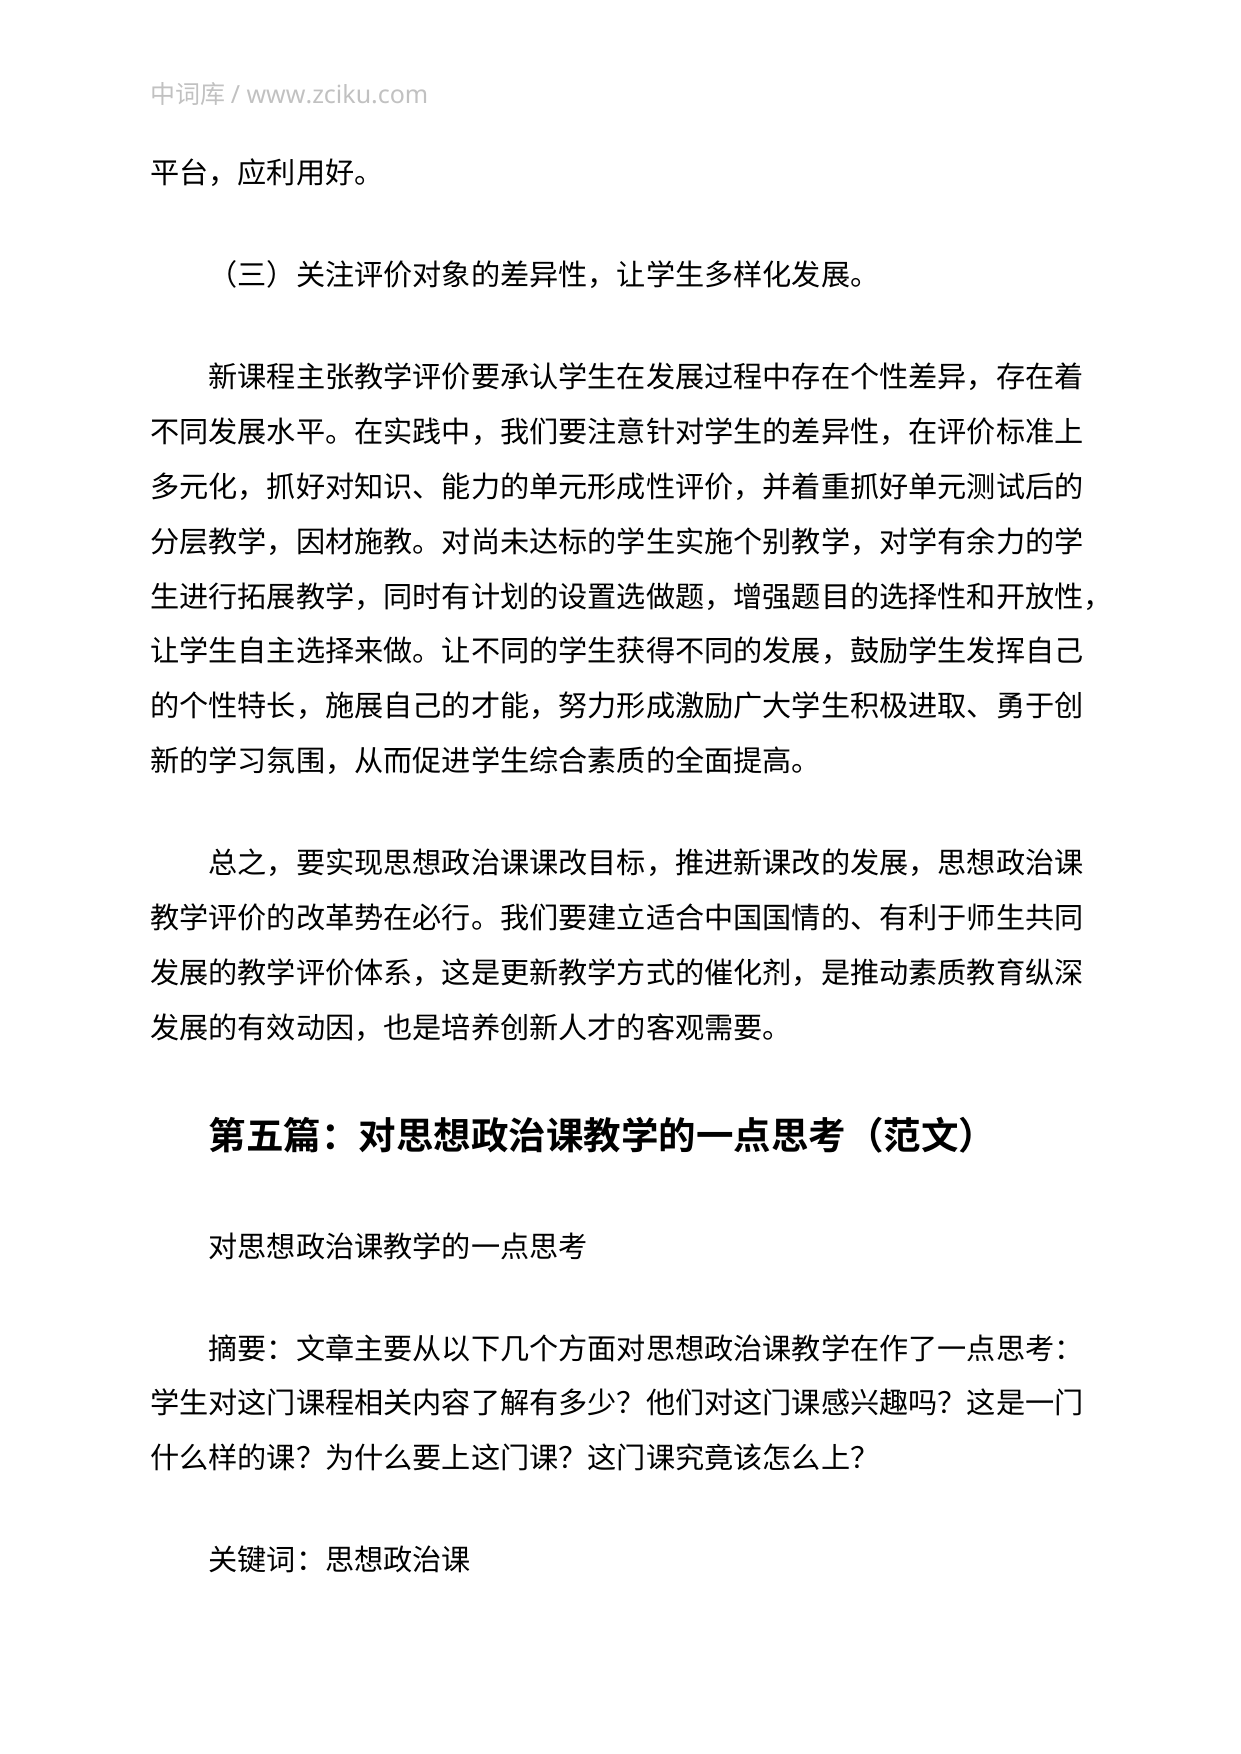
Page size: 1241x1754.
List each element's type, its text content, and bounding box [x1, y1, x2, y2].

text 第五篇：对思想政治课教学的一点思考（范文） [150, 1106, 1090, 1160]
text 摘要：文章主要从以下几个方面对思想政治课教学在作了一点思考：学生对这门课程相关内容了解有多少？他们对这门课感兴趣吗？这是一门什么样的课？为什么要上这门课？这门课究竟该怎么上？ [150, 1325, 1090, 1477]
text 关键词：思想政治课 [150, 1537, 1090, 1579]
text 对思想政治课教学的一点思考 [150, 1223, 1090, 1266]
text 新课程主张教学评价要承认学生在发展过程中存在个性差异，存在着不同发展水平。在实践中，我们要注意针对学生的差异性，在评价标准上多元化，抓好对知识、能力的单元形成性评价，并着重抓好单元测试后的分层教学，因材施教。对尚未达标的学生实施个别教学，对学有余力的学生进行拓展教学，同时有计划的设置选做题，增强题目的选择性和开放性，让学生自主选择来做。让不同的学生获得不同的发展，鼓励学生发挥自己的个性特长，施展自己的才能，努力形成激励广大学生积极进取、勇于创新的学习氛围，从而促进学生综合素质的全面提高。 [150, 353, 1090, 780]
text 总之，要实现思想政治课课改目标，推进新课改的发展，思想政治课教学评价的改革势在必行。我们要建立适合中国国情的、有利于师生共同发展的教学评价体系，这是更新教学方式的催化剂，是推动素质教育纵深发展的有效动因，也是培养创新人才的客观需要。 [150, 839, 1090, 1047]
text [150, 150, 1090, 192]
text （三）关注评价对象的差异性，让学生多样化发展。 [150, 252, 1090, 294]
